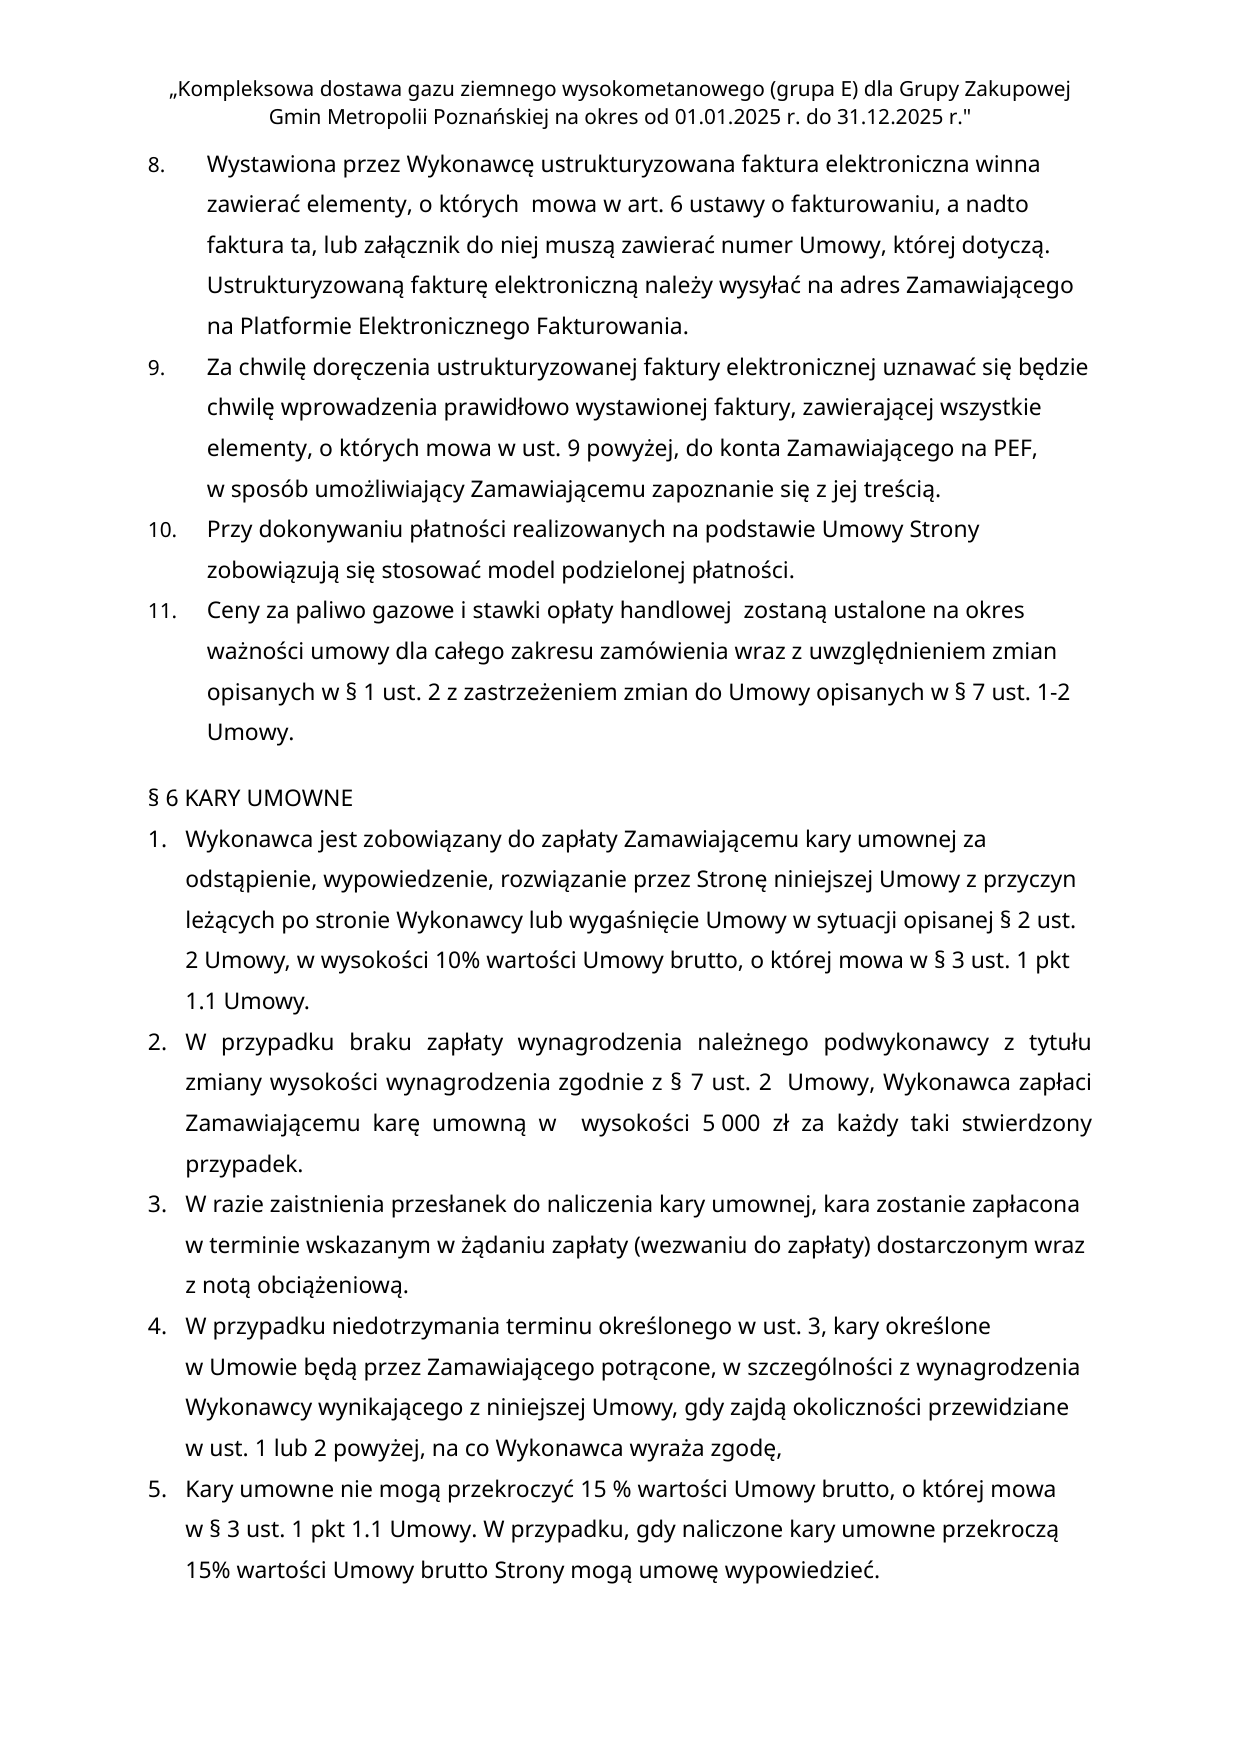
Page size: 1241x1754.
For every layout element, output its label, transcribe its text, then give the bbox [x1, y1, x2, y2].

list W przypadku niedotrzymania terminu określonego w ust. 3, kary określone w Umowie będą przez Zamawiającego potrącone, w szczególności z wynagrodzenia Wykonawcy wynikającego z niniejszej Umowy, gdy zajdą okoliczności przewidziane w ust. 1 lub 2 powyżej, na co Wykonawca wyraża zgodę, [148, 1310, 1093, 1463]
list Ceny za paliwo gazowe i stawki opłaty handlowej zostaną ustalone na okres ważności umowy dla całego zakresu zamówienia wraz z uwzględnieniem zmian opisanych w § 1 ust. 2 z zastrzeżeniem zmian do Umowy opisanych w § 7 ust. 1-2 Umowy. [148, 594, 1093, 748]
list Wystawiona przez Wykonawcę ustrukturyzowana faktura elektroniczna winna zawierać elementy, o których mowa w art. 6 ustawy o fakturowaniu, a nadto faktura ta, lub załącznik do niej muszą zawierać numer Umowy, której dotyczą. Ustrukturyzowaną fakturę elektroniczną należy wysyłać na adres Zamawiającego na Platformie Elektronicznego Fakturowania. [148, 148, 1093, 341]
list Za chwilę doręczenia ustrukturyzowanej faktury elektronicznej uznawać się będzie chwilę wprowadzenia prawidłowo wystawionej faktury, zawierającej wszystkie elementy, o których mowa w ust. 9 powyżej, do konta Zamawiającego na PEF, w sposób umożliwiający Zamawiającemu zapoznanie się z jej treścią. [148, 351, 1093, 504]
subtitle § 6 KARY UMOWNE [148, 782, 1093, 813]
list Kary umowne nie mogą przekroczyć 15 % wartości Umowy brutto, o której mowa w § 3 ust. 1 pkt 1.1 Umowy. W przypadku, gdy naliczone kary umowne przekroczą 15% wartości Umowy brutto Strony mogą umowę wypowiedzieć. [148, 1473, 1093, 1585]
list Przy dokonywaniu płatności realizowanych na podstawie Umowy Strony zobowiązują się stosować model podzielonej płatności. [148, 513, 1093, 585]
list W przypadku braku zapłaty wynagrodzenia należnego podwykonawcy z tytułu zmiany wysokości wynagrodzenia zgodnie z § 7 ust. 2 Umowy, Wykonawca zapłaci Zamawiającemu karę umowną w wysokości 5 000 zł za każdy taki stwierdzony przypadek. [148, 1026, 1093, 1179]
list Wykonawca jest zobowiązany do zapłaty Zamawiającemu kary umownej za odstąpienie, wypowiedzenie, rozwiązanie przez Stronę niniejszej Umowy z przyczyn leżących po stronie Wykonawcy lub wygaśnięcie Umowy w sytuacji opisanej § 2 ust. 2 Umowy, w wysokości 10% wartości Umowy brutto, o której mowa w § 3 ust. 1 pkt 1.1 Umowy. [148, 823, 1093, 1016]
list W razie zaistnienia przesłanek do naliczenia kary umownej, kara zostanie zapłacona w terminie wskazanym w żądaniu zapłaty (wezwaniu do zapłaty) dostarczonym wraz z notą obciążeniową. [148, 1188, 1093, 1301]
